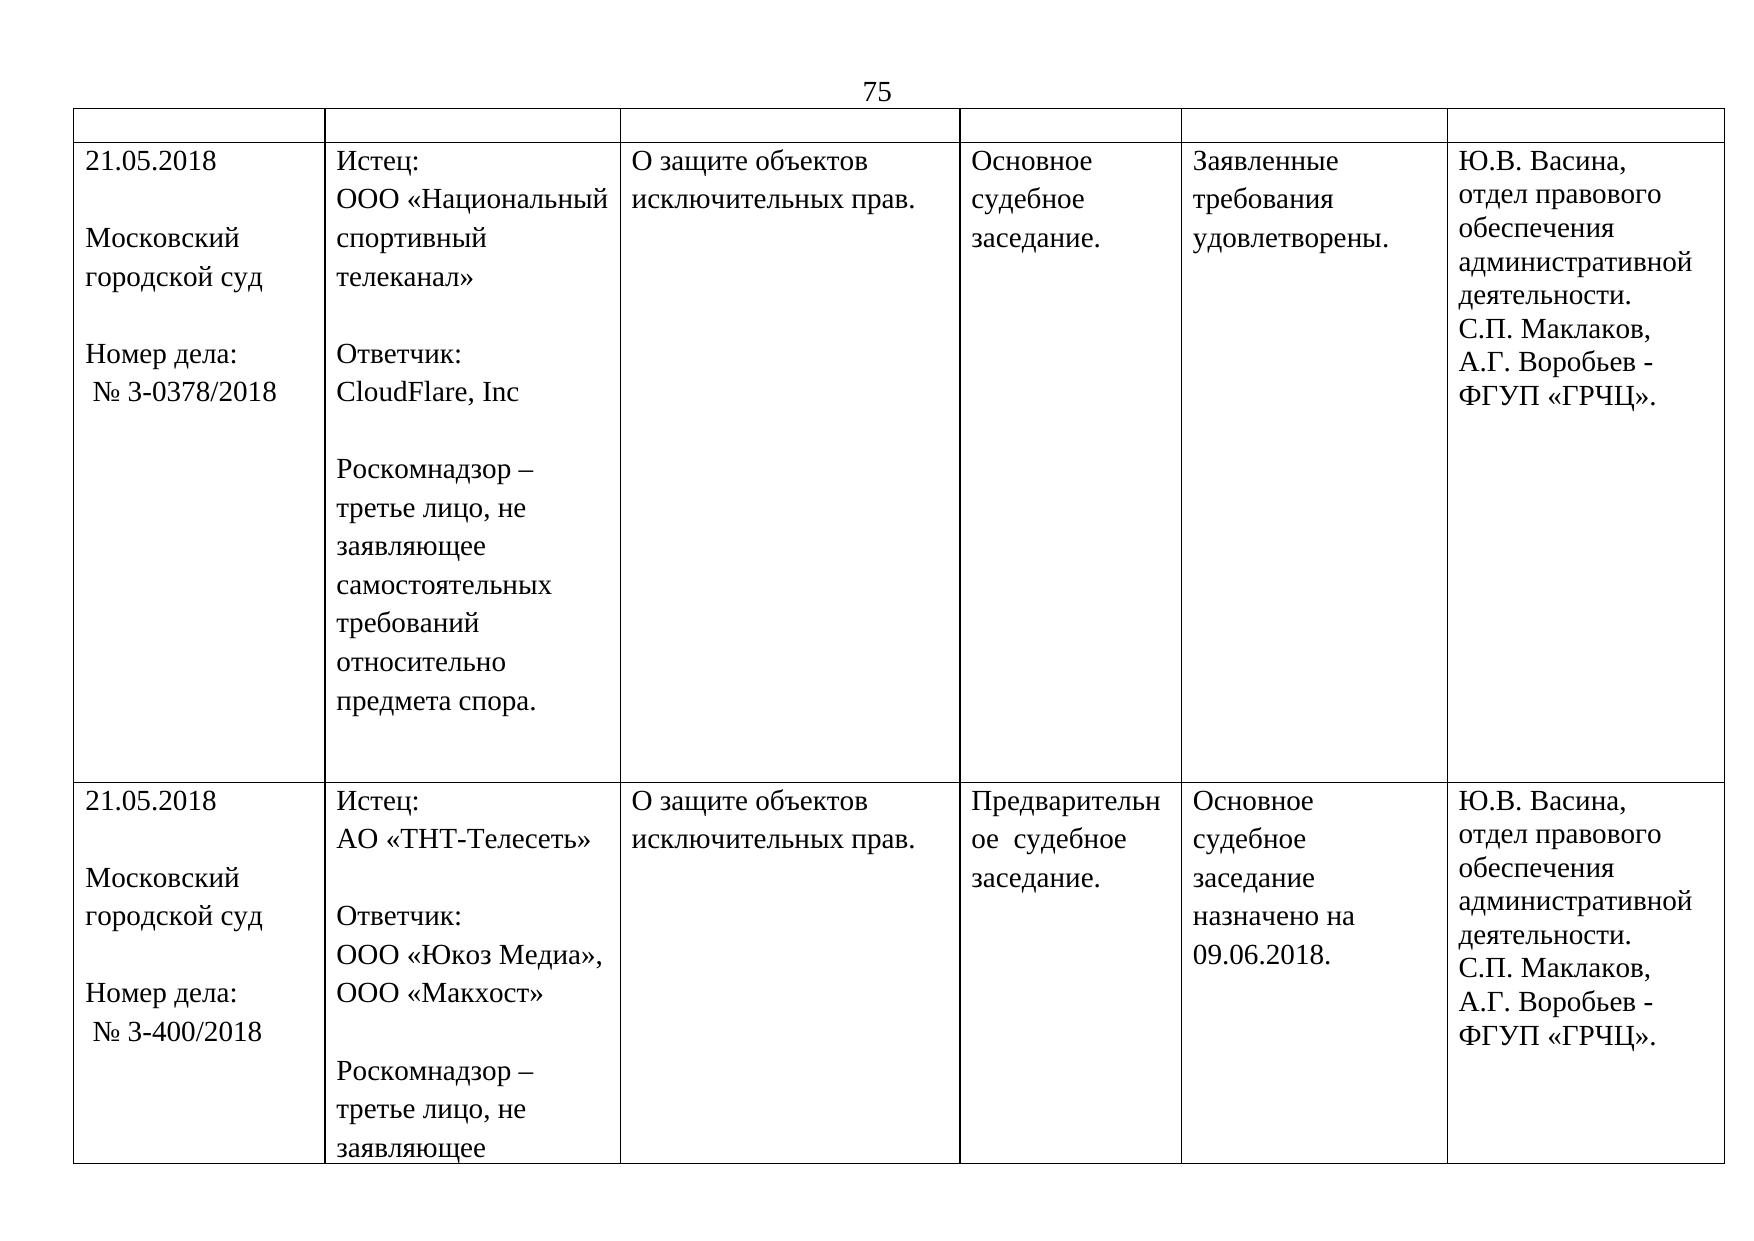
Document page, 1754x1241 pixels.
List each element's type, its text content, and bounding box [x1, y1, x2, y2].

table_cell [1182, 783, 1447, 1163]
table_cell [1182, 109, 1447, 142]
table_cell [1448, 109, 1724, 142]
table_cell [961, 783, 1181, 1163]
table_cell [74, 783, 324, 1163]
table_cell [961, 109, 1181, 142]
table_cell Истец: ООО «Национальный спортивный телеканал» Ответчик: CloudFlare, Inc Роскомнадзор – третье лицо, не заявляющее самостоятельных требований относительно предмета спора. [326, 143, 620, 782]
table_cell Основное судебное заседание. [961, 143, 1181, 782]
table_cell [1448, 783, 1724, 1163]
table_cell О защите объектов исключительных прав. [621, 143, 959, 782]
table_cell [74, 109, 324, 142]
table_cell Заявленные требования удовлетворены. [1182, 143, 1447, 782]
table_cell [621, 109, 959, 142]
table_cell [326, 109, 620, 142]
table_cell 21.05.2018 Московский городской суд Номер дела: № 3-0378/2018 [74, 143, 324, 782]
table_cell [621, 783, 959, 1163]
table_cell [326, 783, 620, 1163]
table_cell Ю.В. Васина, отдел правового обеспечения административной деятельности. С.П. Маклаков, А.Г. Воробьев - ФГУП «ГРЧЦ». [1448, 143, 1724, 782]
